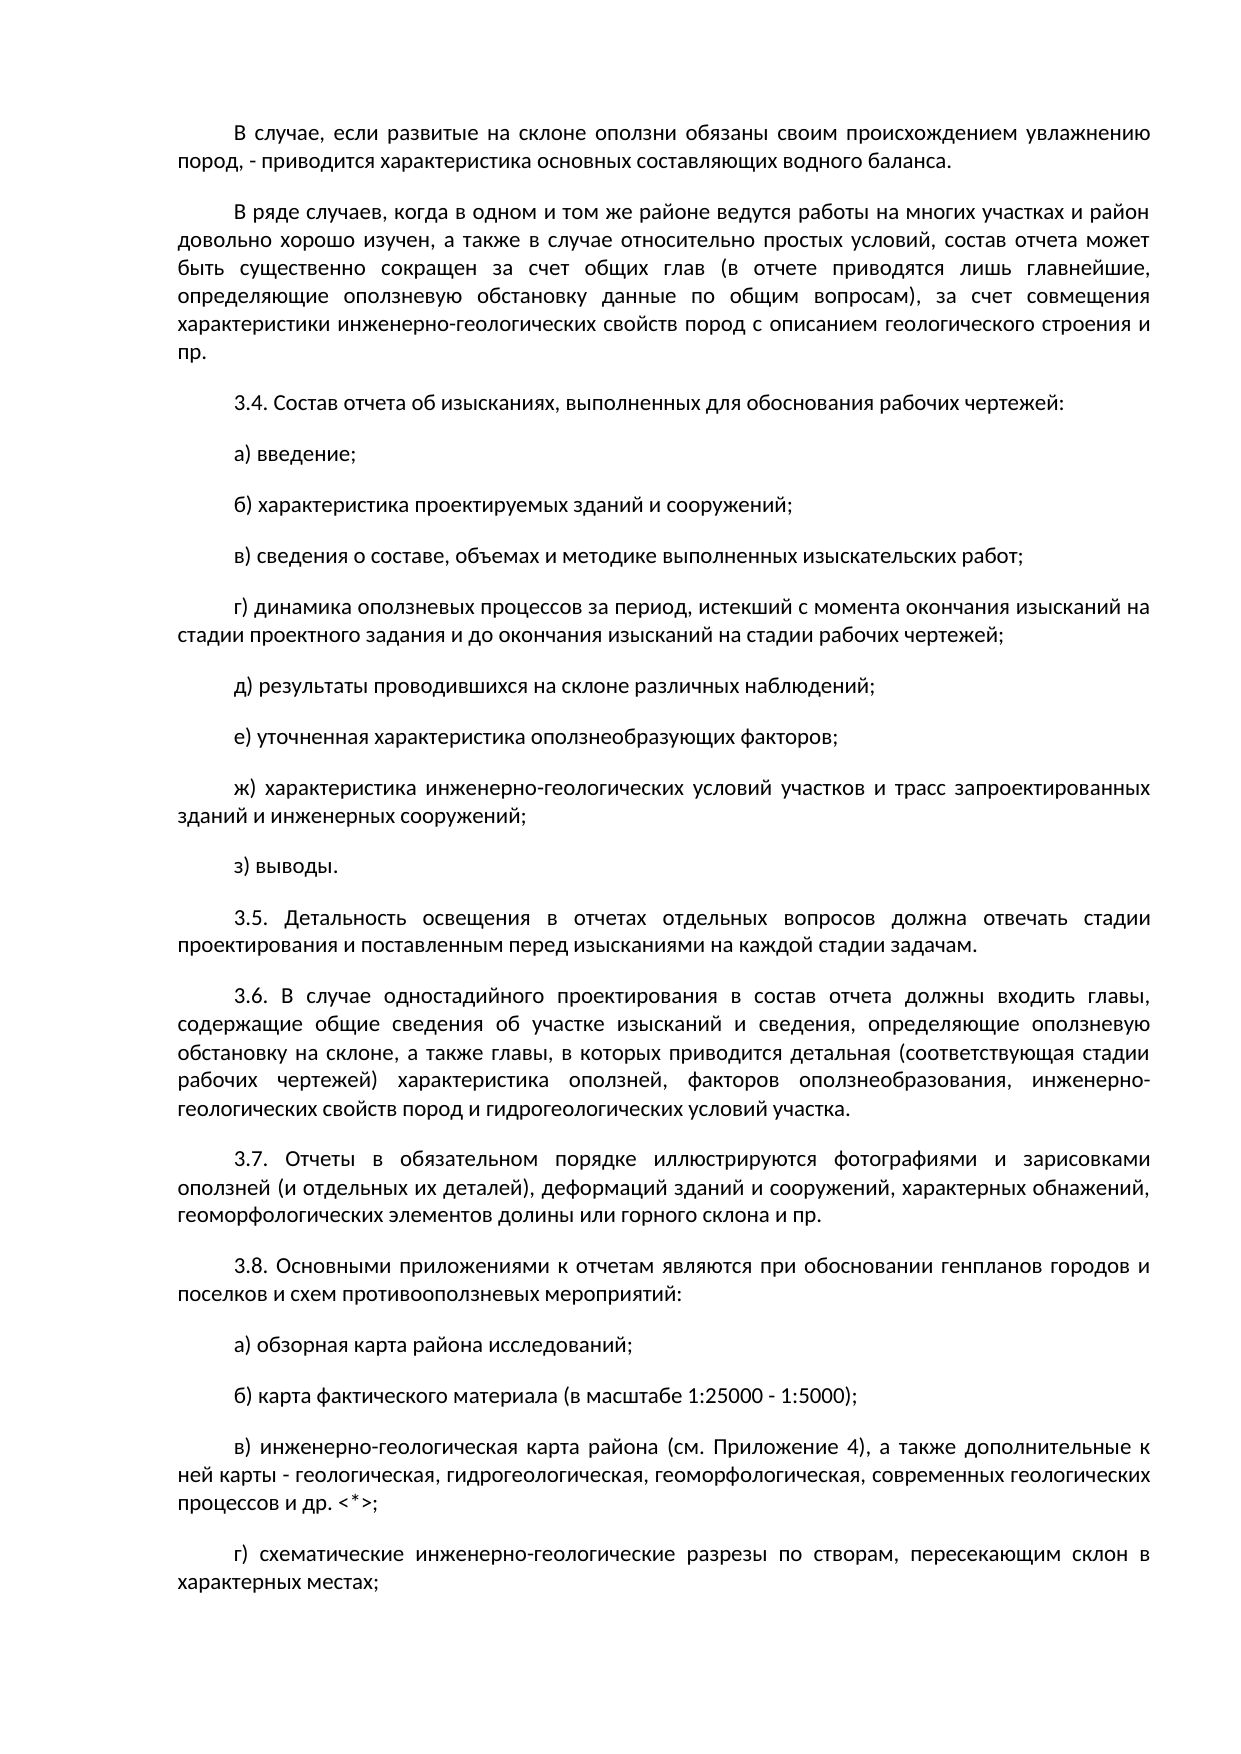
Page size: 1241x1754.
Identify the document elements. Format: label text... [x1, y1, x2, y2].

text В ряде случаев, когда в одном и том же районе ведутся работы на многих участках и район довольно хорошо изучен, а также в случае относительно простых условий, состав отчета может быть существенно сокращен за счет общих глав (в отчете приводятся лишь главнейшие, определяющие оползневую обстановку данные по общим вопросам), за счет совмещения характеристики инженерно-геологических свойств пород с описанием геологического строения и пр. [177, 197, 1152, 365]
text в) инженерно-геологическая карта района (см. Приложение 4), а также дополнительные к ней карты - геологическая, гидрогеологическая, геоморфологическая, современных геологических процессов и др. <*>; [177, 1432, 1152, 1516]
text б) карта фактического материала (в масштабе 1:25000 - 1:5000); [177, 1381, 1152, 1409]
text В случае, если развитые на склоне оползни обязаны своим происхождением увлажнению пород, - приводится характеристика основных составляющих водного баланса. [177, 118, 1152, 174]
text е) уточненная характеристика оползнеобразующих факторов; [177, 722, 1152, 750]
text а) обзорная карта района исследований; [177, 1331, 1152, 1358]
text з) выводы. [177, 852, 1152, 880]
text в) сведения о составе, объемах и методике выполненных изыскательских работ; [177, 541, 1152, 569]
text 3.4. Состав отчета об изысканиях, выполненных для обоснования рабочих чертежей: [177, 388, 1152, 416]
text 3.6. В случае одностадийного проектирования в состав отчета должны входить главы, содержащие общие сведения об участке изысканий и сведения, определяющие оползневую обстановку на склоне, а также главы, в которых приводится детальная (соответствующая стадии рабочих чертежей) характеристика оползней, факторов оползнеобразования, инженерно-геологических свойств пород и гидрогеологических условий участка. [177, 982, 1152, 1122]
text 3.5. Детальность освещения в отчетах отдельных вопросов должна отвечать стадии проектирования и поставленным перед изысканиями на каждой стадии задачам. [177, 903, 1152, 959]
text а) введение; [177, 439, 1152, 467]
text 3.8. Основными приложениями к отчетам являются при обосновании генпланов городов и поселков и схем противооползневых мероприятий: [177, 1252, 1152, 1308]
text г) динамика оползневых процессов за период, истекший с момента окончания изысканий на стадии проектного задания и до окончания изысканий на стадии рабочих чертежей; [177, 592, 1152, 648]
text г) схематические инженерно-геологические разрезы по створам, пересекающим склон в характерных местах; [177, 1539, 1152, 1595]
text д) результаты проводившихся на склоне различных наблюдений; [177, 671, 1152, 699]
text 3.7. Отчеты в обязательном порядке иллюстрируются фотографиями и зарисовками оползней (и отдельных их деталей), деформаций зданий и сооружений, характерных обнажений, геоморфологических элементов долины или горного склона и пр. [177, 1144, 1152, 1229]
text ж) характеристика инженерно-геологических условий участков и трасс запроектированных зданий и инженерных сооружений; [177, 773, 1152, 829]
text б) характеристика проектируемых зданий и сооружений; [177, 490, 1152, 518]
